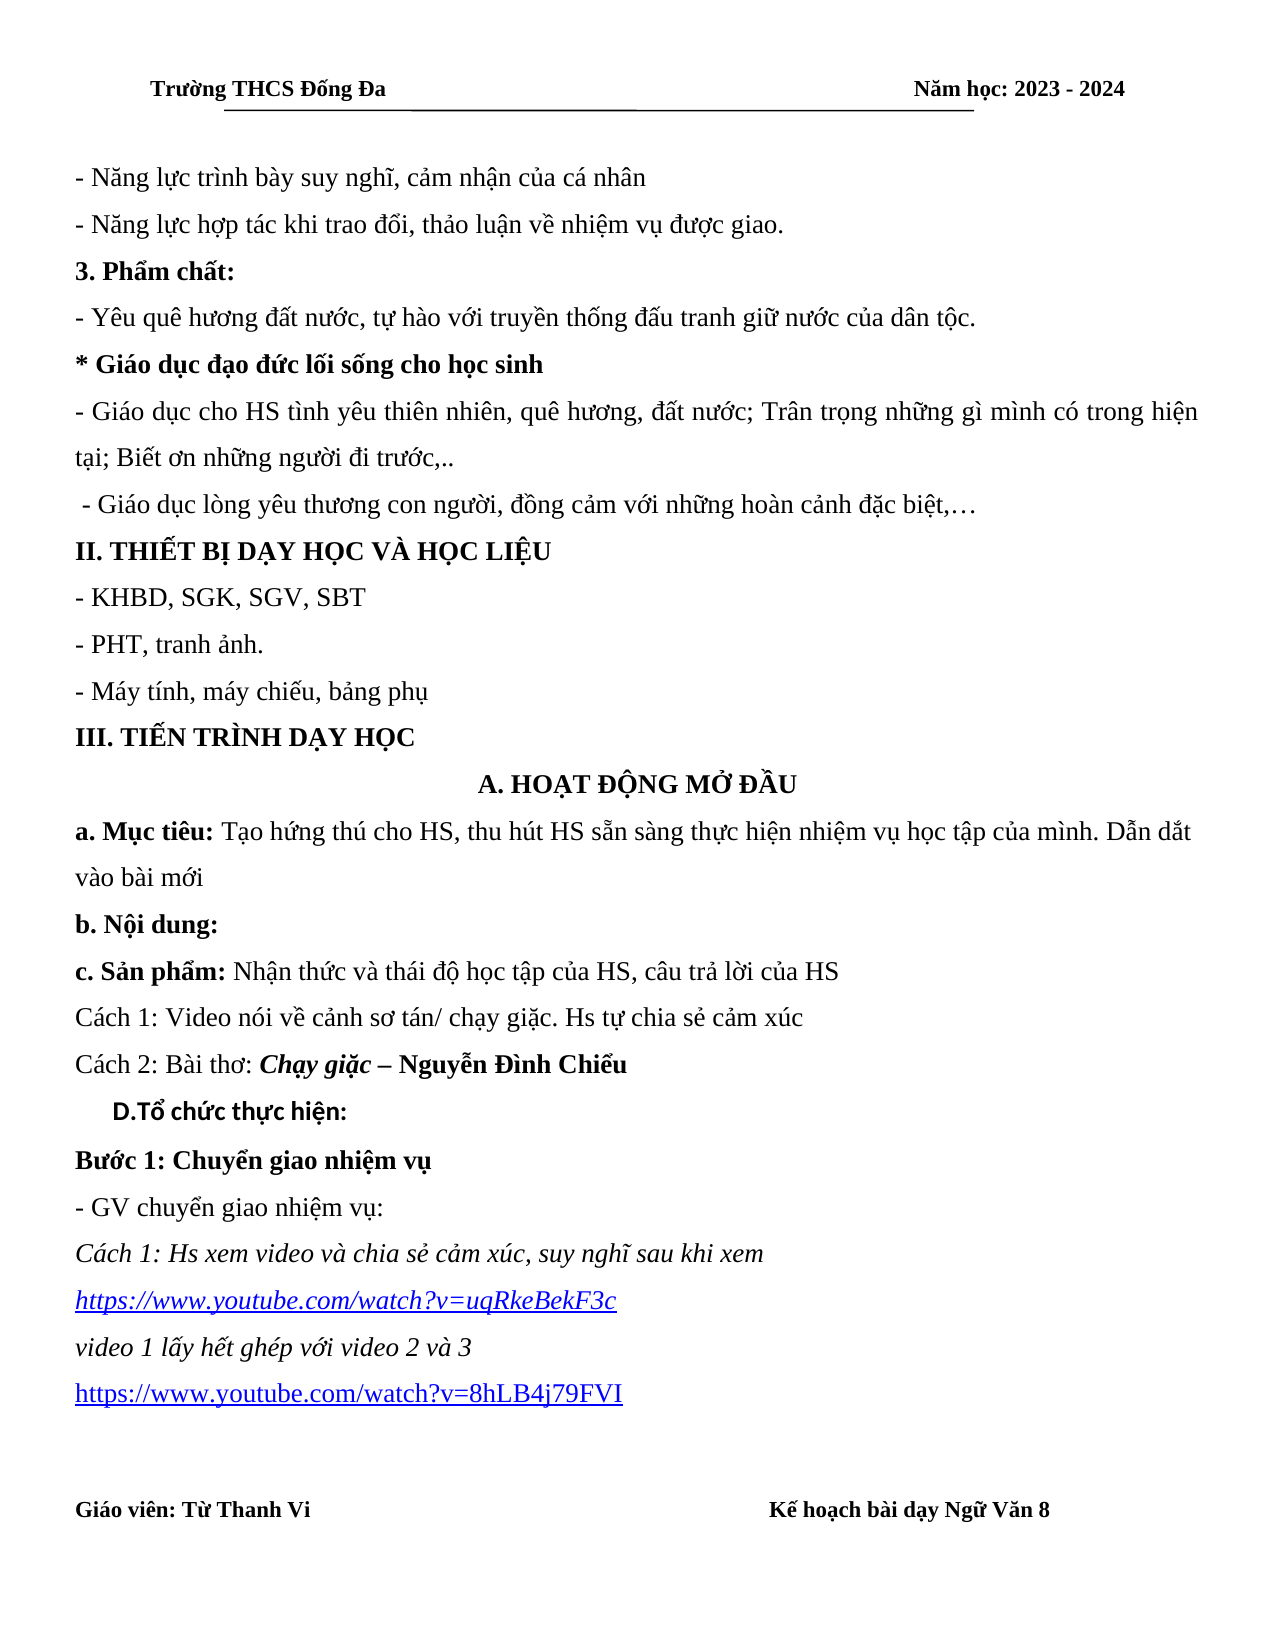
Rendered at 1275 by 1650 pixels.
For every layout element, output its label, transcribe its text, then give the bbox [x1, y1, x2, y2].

text * Giáo dục đạo đức lối sống cho học sinh [75, 348, 1200, 379]
text III. TIẾN TRÌNH DẠY HỌC [75, 721, 1200, 752]
text - KHBD, SGK, SGV, SBT [75, 581, 1200, 612]
text - Giáo dục lòng yêu thương con người, đồng cảm với những hoàn cảnh đặc biệt,… [75, 488, 1200, 519]
text A. HOẠT ĐỘNG MỞ ĐẦU [75, 768, 1200, 799]
text - Máy tính, máy chiếu, bảng phụ [75, 674, 1200, 706]
text Cách 1: Hs xem video và chia sẻ cảm xúc, suy nghĩ sau khi xem [75, 1237, 1200, 1268]
text II. THIẾT BỊ DẠY HỌC VÀ HỌC LIỆU [75, 534, 1200, 566]
text Cách 2: Bài thơ: Chạy giặc – Nguyễn Đình Chiểu [75, 1048, 1200, 1079]
text 3. Phẩm chất: [75, 254, 1200, 286]
text Cách 1: Video nói về cảnh sơ tán/ chạy giặc. Hs tự chia sẻ cảm xúc [75, 1001, 1200, 1032]
text - PHT, tranh ảnh. [75, 628, 1200, 659]
text b. Nội dung: [75, 908, 1200, 939]
text https://www.youtube.com/watch?v=8hLB4j79FVI [75, 1377, 1200, 1408]
text Bước 1: Chuyển giao nhiệm vụ [75, 1144, 1200, 1175]
text - GV chuyển giao nhiệm vụ: [75, 1191, 1200, 1222]
text video 1 lấy hết ghép với video 2 và 3 [75, 1331, 1200, 1362]
text c. Sản phẩm: Nhận thức và thái độ học tập của HS, câu trả lời của HS [75, 954, 1200, 986]
text D.Tổ chức thực hiện: [112, 1094, 1200, 1128]
text a. Mục tiêu: Tạo hứng thú cho HS, thu hút HS sẵn sàng thực hiện nhiệm vụ học tập của mình. Dẫn dắt vào bài mới [75, 814, 1200, 892]
text - Năng lực hợp tác khi trao đổi, thảo luận về nhiệm vụ được giao. [75, 208, 1200, 239]
text - Giáo dục cho HS tình yêu thiên nhiên, quê hương, đất nước; Trân trọng những gì mình có trong hiện tại; Biết ơn những người đi trước,.. [75, 394, 1200, 472]
text - Yêu quê hương đất nước, tự hào với truyền thống đấu tranh giữ nước của dân tộc. [75, 301, 1200, 332]
text https://www.youtube.com/watch?v=uqRkeBekF3c [75, 1284, 1200, 1315]
text - Năng lực trình bày suy nghĩ, cảm nhận của cá nhân [75, 161, 1200, 192]
